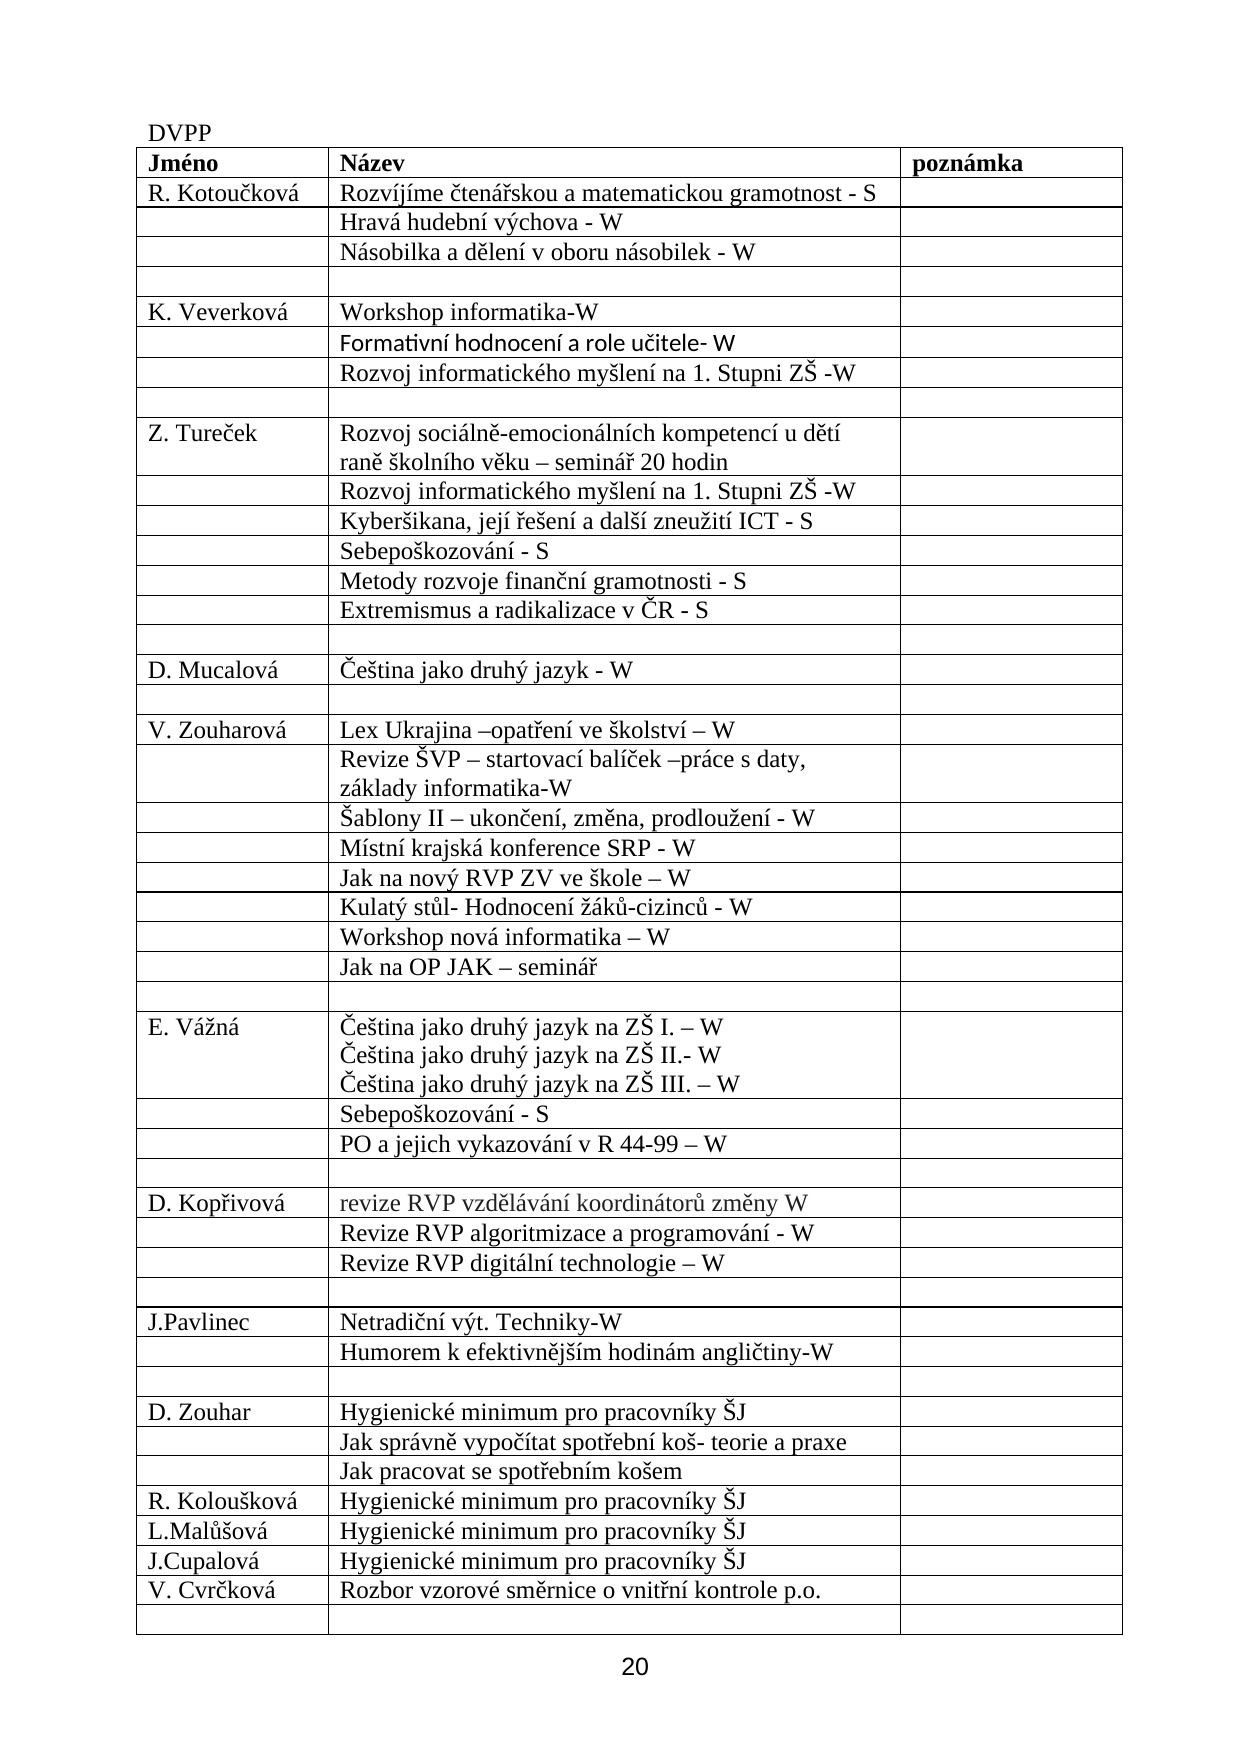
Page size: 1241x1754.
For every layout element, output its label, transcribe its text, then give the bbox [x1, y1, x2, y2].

table_cell [329, 267, 900, 296]
table_cell [137, 922, 328, 951]
table_cell K. Veverková [137, 297, 328, 326]
table_cell [901, 1099, 1122, 1128]
table_cell Humorem k efektivnějším hodinám angličtiny-W [329, 1337, 900, 1366]
table_cell [137, 1278, 328, 1306]
table_cell [901, 685, 1122, 714]
table_cell Netradiční výt. Techniky-W [329, 1308, 900, 1336]
table_cell Hygienické minimum pro pracovníky ŠJ [329, 1516, 900, 1545]
table_cell Formativní hodnocení a role učitele- W [699, 327, 900, 357]
table_cell [329, 982, 900, 1011]
table_cell J.Pavlinec [137, 1308, 328, 1336]
table_cell [137, 1427, 328, 1455]
table_cell [901, 1308, 1122, 1336]
table_cell Hygienické minimum pro pracovníky ŠJ [329, 1486, 900, 1515]
table_header Jméno [137, 148, 328, 177]
table_cell [901, 982, 1122, 1011]
table_header poznámka [901, 148, 1122, 177]
table_cell Rozvoj informatického myšlení na 1. Stupni ZŠ -W [329, 476, 900, 505]
table_cell E. Vážná [137, 1012, 328, 1098]
table_cell L.Malůšová [137, 1516, 328, 1545]
table_cell [901, 1397, 1122, 1426]
table_cell Lex Ukrajina –opatření ve školství – W [329, 715, 900, 743]
table_cell Násobilka a dělení v oboru násobilek - W [329, 237, 900, 266]
table_cell [137, 1605, 328, 1634]
table_cell [901, 506, 1122, 535]
table_cell [137, 803, 328, 832]
text DVPP [148, 118, 1122, 147]
table_cell [329, 1278, 900, 1306]
table_cell Revize RVP algoritmizace a programování - W [329, 1218, 900, 1247]
table_cell Workshop informatika-W [329, 297, 900, 326]
table_cell [901, 358, 1122, 387]
table_cell [137, 893, 328, 921]
table_cell V. Cvrčková [137, 1576, 328, 1604]
table_cell [901, 237, 1122, 266]
table_cell Revize RVP digitální technologie – W [329, 1248, 900, 1277]
table_cell [901, 1486, 1122, 1515]
table_cell [137, 863, 328, 891]
table_cell V. Zouharová [137, 715, 328, 743]
table_cell [901, 476, 1122, 505]
table_cell [901, 1218, 1122, 1247]
table_cell D. Kopřivová [137, 1188, 328, 1217]
table_cell [901, 922, 1122, 951]
table_cell [329, 1159, 900, 1187]
table_cell [901, 893, 1122, 921]
table_cell [137, 208, 328, 236]
table_cell Workshop nová informatika – W [329, 922, 900, 951]
table_cell [901, 1605, 1122, 1634]
table_cell [137, 506, 328, 535]
table_cell [137, 388, 328, 417]
table_cell [137, 952, 328, 981]
table_cell [901, 1427, 1122, 1455]
table_cell Rozvíjíme čtenářskou a matematickou gramotnost - S [329, 178, 900, 206]
table_cell Rozvoj informatického myšlení na 1. Stupni ZŠ -W [329, 358, 900, 387]
table_cell [901, 267, 1122, 296]
table_cell Šablony II – ukončení, změna, prodloužení - W [329, 803, 900, 832]
table_cell [901, 625, 1122, 654]
table_cell [329, 1367, 900, 1396]
table_cell Kyberšikana, její řešení a další zneužití ICT - S [329, 506, 900, 535]
table_cell J.Cupalová [137, 1546, 328, 1574]
table_cell D. Mucalová [137, 655, 328, 684]
table_cell Čeština jako druhý jazyk - W [329, 655, 900, 684]
table_cell Jak na nový RVP ZV ve škole – W [329, 863, 900, 891]
table_cell [329, 685, 900, 714]
table_cell [901, 1516, 1122, 1545]
table_cell [137, 267, 328, 296]
table_cell Jak pracovat se spotřebním košem [329, 1456, 900, 1485]
table_cell Z. Tureček [137, 418, 328, 475]
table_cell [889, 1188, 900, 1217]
table_cell Jak na OP JAK – seminář [329, 952, 900, 981]
table_cell Místní krajská konference SRP - W [329, 833, 900, 862]
table_cell [901, 596, 1122, 624]
table_cell PO a jejich vykazování v R 44-99 – W [329, 1129, 900, 1157]
table_cell Extremismus a radikalizace v ČR - S [329, 596, 900, 624]
table_cell Rozbor vzorové směrnice o vnitřní kontrole p.o. [329, 1576, 900, 1604]
table_cell Kulatý stůl- Hodnocení žáků-cizinců - W [329, 893, 900, 921]
table_cell [137, 1456, 328, 1485]
table_cell [137, 1218, 328, 1247]
table_cell [901, 327, 1122, 357]
table_cell [137, 1367, 328, 1396]
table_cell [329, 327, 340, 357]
table_cell [329, 625, 900, 654]
table_cell [137, 833, 328, 862]
table_cell [901, 388, 1122, 417]
table_cell [901, 1337, 1122, 1366]
table_cell [901, 833, 1122, 862]
table_cell [901, 1188, 1122, 1217]
table_cell [901, 655, 1122, 684]
table_cell [901, 1456, 1122, 1485]
table_cell [137, 596, 328, 624]
table_cell Hygienické minimum pro pracovníky ŠJ [329, 1546, 900, 1574]
table_cell [137, 237, 328, 266]
table_cell Sebepoškozování - S [329, 536, 900, 565]
table_cell Sebepoškozování - S [329, 1099, 900, 1128]
table_cell [901, 1576, 1122, 1604]
table_cell [137, 625, 328, 654]
table_cell Rozvoj sociálně-emocionálních kompetencí u dětí raně školního věku – seminář 20 hodin [329, 418, 900, 475]
table_cell [137, 327, 328, 357]
table_cell [137, 476, 328, 505]
table_cell Jak správně vypočítat spotřební koš- teorie a praxe [329, 1427, 900, 1455]
table_cell [901, 1129, 1122, 1157]
table_cell [137, 1159, 328, 1187]
table_cell [901, 1278, 1122, 1306]
table_cell D. Zouhar [137, 1397, 328, 1426]
table_cell Revize ŠVP – startovací balíček –práce s daty, základy informatika-W [329, 745, 900, 802]
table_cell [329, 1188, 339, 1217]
table_cell [137, 358, 328, 387]
table_cell [137, 745, 328, 802]
table_cell [901, 803, 1122, 832]
table_cell [137, 1248, 328, 1277]
table_cell [137, 685, 328, 714]
table_cell R. Koloušková [137, 1486, 328, 1515]
table_cell Hygienické minimum pro pracovníky ŠJ [329, 1397, 900, 1426]
table_cell [137, 982, 328, 1011]
table_cell [901, 178, 1122, 206]
table_cell [137, 566, 328, 594]
table_cell R. Kotoučková [137, 178, 328, 206]
table_cell [901, 536, 1122, 565]
table_cell Hravá hudební výchova - W [329, 208, 900, 236]
table_cell [901, 418, 1122, 475]
table_cell [329, 1605, 900, 1634]
table_cell [137, 1099, 328, 1128]
table_cell [137, 1337, 328, 1366]
table_cell [901, 1012, 1122, 1098]
table_header Název [329, 148, 900, 177]
table_cell [901, 1367, 1122, 1396]
table_cell [901, 1248, 1122, 1277]
table_cell [901, 1159, 1122, 1187]
table_cell [901, 952, 1122, 981]
table_cell Čeština jako druhý jazyk na ZŠ I. – W Čeština jako druhý jazyk na ZŠ II.- W Čeština jako druhý jazyk na ZŠ III. – W [329, 1012, 900, 1098]
table_cell [901, 566, 1122, 594]
table_cell [901, 208, 1122, 236]
table_cell [901, 715, 1122, 743]
table_cell [329, 388, 900, 417]
table_cell Metody rozvoje finanční gramotnosti - S [329, 566, 900, 594]
table_cell [901, 1546, 1122, 1574]
table_cell [901, 863, 1122, 891]
table_cell [901, 745, 1122, 802]
table_cell [901, 297, 1122, 326]
table_cell [137, 536, 328, 565]
table_cell [137, 1129, 328, 1157]
